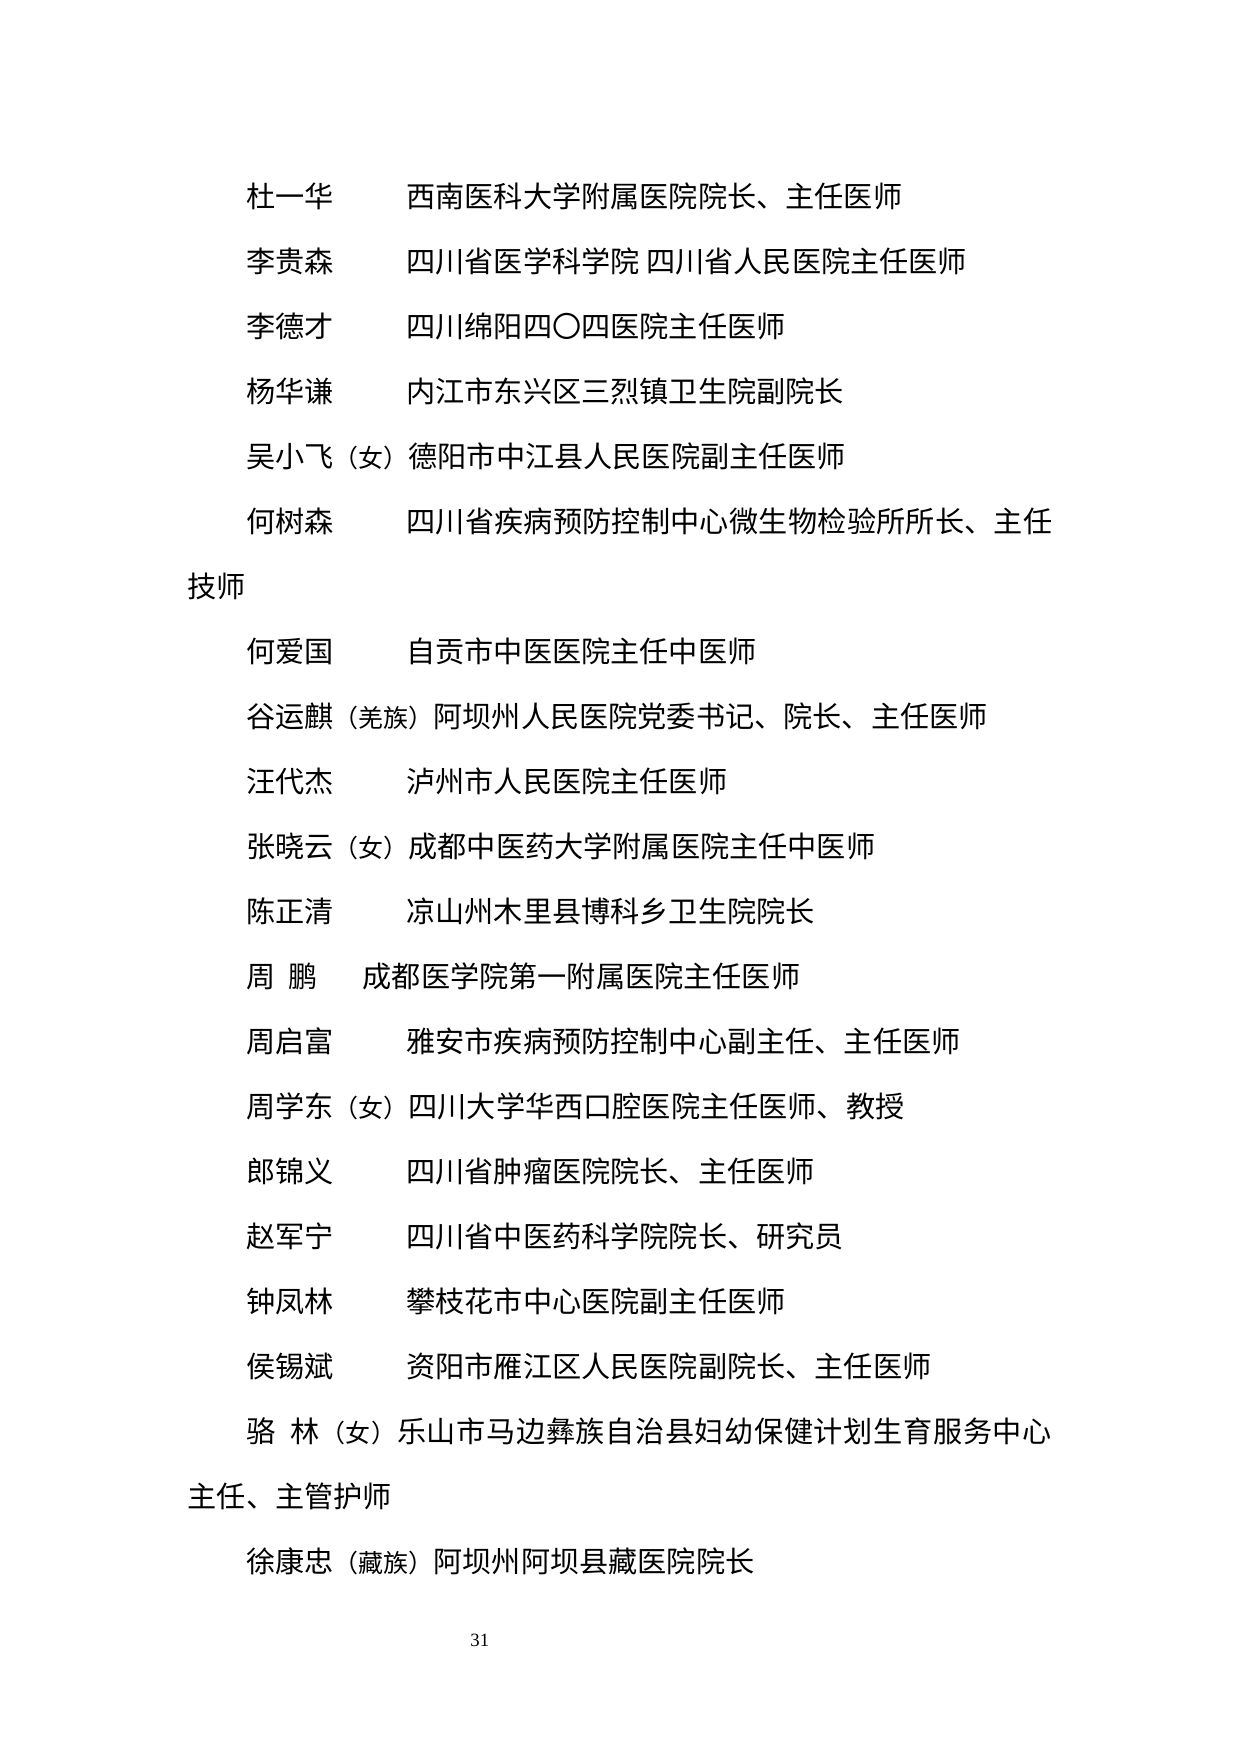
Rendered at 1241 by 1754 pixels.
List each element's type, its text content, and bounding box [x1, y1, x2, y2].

text 钟凤林 攀枝花市中心医院副主任医师 [187, 1267, 1053, 1332]
text 侯锡斌 资阳市雁江区人民医院副院长、主任医师 [187, 1332, 1053, 1397]
text 何树森 四川省疾病预防控制中心微生物检验所所长、主任技师 [187, 487, 1053, 617]
text 周启富 雅安市疾病预防控制中心副主任、主任医师 [187, 1007, 1053, 1072]
text 汪代杰 泸州市人民医院主任医师 [187, 747, 1053, 812]
text 张晓云（女）成都中医药大学附属医院主任中医师 [187, 812, 1053, 877]
text 杨华谦 内江市东兴区三烈镇卫生院副院长 [187, 357, 1053, 422]
text 赵军宁 四川省中医药科学院院长、研究员 [187, 1202, 1053, 1267]
text 周 鹏 成都医学院第一附属医院主任医师 [187, 942, 1053, 1007]
text 陈正清 凉山州木里县博科乡卫生院院长 [187, 877, 1053, 942]
text 骆 林（女）乐山市马边彝族自治县妇幼保健计划生育服务中心主任、主管护师 [187, 1397, 1053, 1527]
text 何爱国 自贡市中医医院主任中医师 [187, 617, 1053, 682]
text 李德才 四川绵阳四〇四医院主任医师 [187, 292, 1053, 357]
text 郎锦义 四川省肿瘤医院院长、主任医师 [187, 1137, 1053, 1202]
text 徐康忠（藏族）阿坝州阿坝县藏医院院长 [187, 1527, 1053, 1592]
text 杜一华 西南医科大学附属医院院长、主任医师 [187, 162, 1053, 227]
text 李贵森 四川省医学科学院 四川省人民医院主任医师 [187, 227, 1053, 292]
text 周学东（女）四川大学华西口腔医院主任医师、教授 [187, 1072, 1053, 1137]
text 谷运麒（羌族）阿坝州人民医院党委书记、院长、主任医师 [187, 682, 1053, 747]
text 吴小飞（女）德阳市中江县人民医院副主任医师 [187, 422, 1053, 487]
